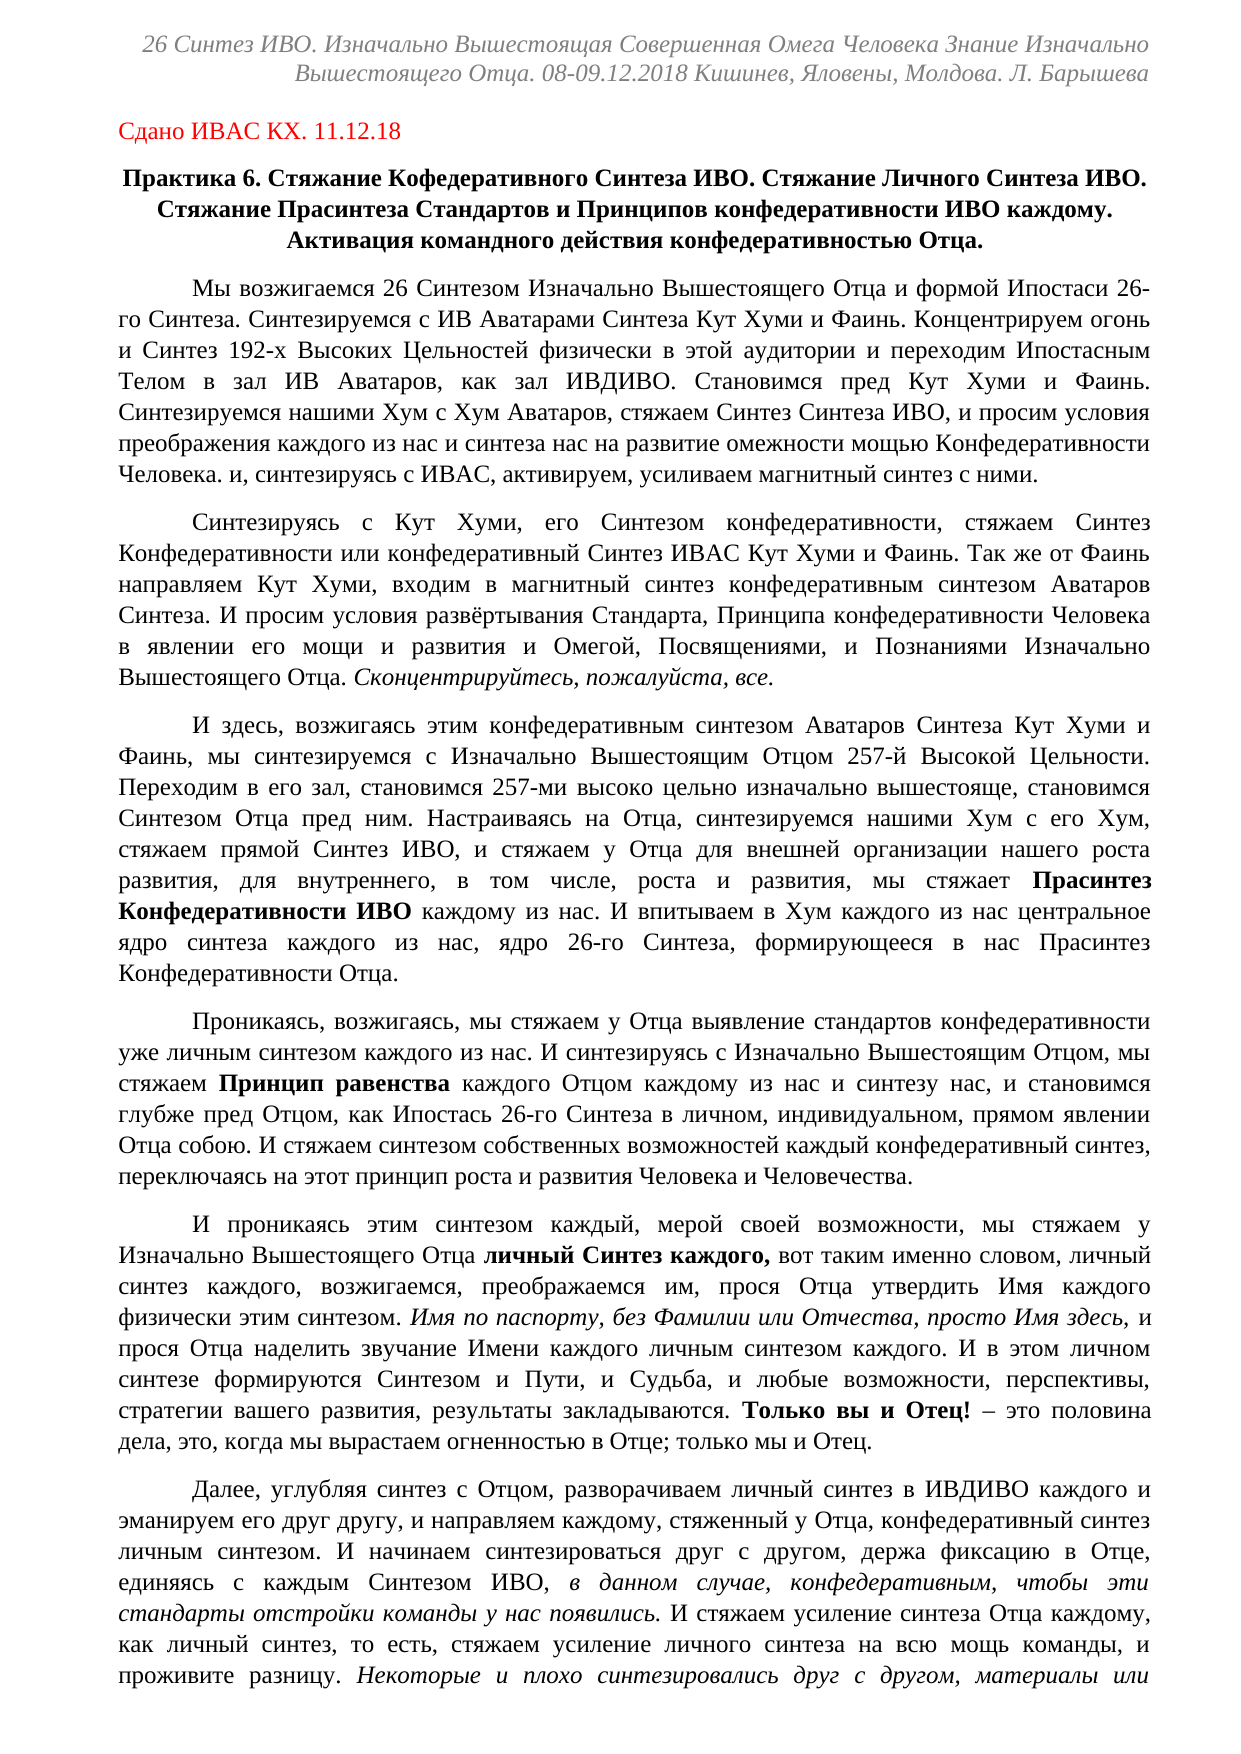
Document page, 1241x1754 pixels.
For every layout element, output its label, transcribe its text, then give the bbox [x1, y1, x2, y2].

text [118, 1474, 1152, 1689]
text И проникаясь этим синтезом каждый, мерой своей возможности, мы стяжаем у Изначально Вышестоящего Отца личный Синтез каждого, вот таким именно словом, личный синтез каждого, возжигаемся, преображаемся им, прося Отца утвердить Имя каждого физически этим синтезом. Имя по паспорту, без Фамилии или Отчества, просто Имя здесь, и прося Отца наделить звучание Имени каждого личным синтезом каждого. И в этом личном синтезе формируются Синтезом и Пути, и Судьба, и любые возможности, перспективы, стратегии вашего развития, результаты закладываются. Только вы и Отец! – это половина дела, это, когда мы вырастаем огненностью в Отце; только мы и Отец. [118, 1209, 1152, 1455]
text Сдано ИВАС КХ. 11.12.18 [118, 116, 1152, 144]
text Мы возжигаемся 26 Синтезом Изначально Вышестоящего Отца и формой Ипостаси 26-го Синтеза. Синтезируемся с ИВ Аватарами Синтеза Кут Хуми и Фаинь. Концентрируем огонь и Синтез 192-х Высоких Цельностей физически в этой аудитории и переходим Ипостасным Телом в зал ИВ Аватаров, как зал ИВДИВО. Становимся пред Кут Хуми и Фаинь. Синтезируемся нашими Хум с Хум Аватаров, стяжаем Синтез Синтеза ИВО, и просим условия преображения каждого из нас и синтеза нас на развитие омежности мощью Конфедеративности Человека. и, синтезируясь с ИВАС, активируем, усиливаем магнитный синтез с ними. [118, 273, 1152, 488]
text Синтезируясь с Кут Хуми, его Синтезом конфедеративности, стяжаем Синтез Конфедеративности или конфедеративный Синтез ИВАС Кут Хуми и Фаинь. Так же от Фаинь направляем Кут Хуми, входим в магнитный синтез конфедеративным синтезом Аватаров Синтеза. И просим условия развёртывания Стандарта, Принципа конфедеративности Человека в явлении его мощи и развития и Омегой, Посвящениями, и Познаниями Изначально Вышестоящего Отца. Сконцентрируйтесь, пожалуйста, все. [118, 507, 1152, 691]
text И здесь, возжигаясь этим конфедеративным синтезом Аватаров Синтеза Кут Хуми и Фаинь, мы синтезируемся с Изначально Вышестоящим Отцом 257-й Высокой Цельности. Переходим в его зал, становимся 257-ми высоко цельно изначально вышестояще, становимся Синтезом Отца пред ним. Настраиваясь на Отца, синтезируемся нашими Хум с его Хум, стяжаем прямой Синтез ИВО, и стяжаем у Отца для внешней организации нашего роста развития, для внутреннего, в том числе, роста и развития, мы стяжает Прасинтез Конфедеративности ИВО каждому из нас. И впитываем в Хум каждого из нас центральное ядро синтеза каждого из нас, ядро 26-го Синтеза, формирующееся в нас Прасинтез Конфедеративности Отца. [118, 710, 1152, 987]
text Проникаясь, возжигаясь, мы стяжаем у Отца выявление стандартов конфедеративности уже личным синтезом каждого из нас. И синтезируясь с Изначально Вышестоящим Отцом, мы стяжаем Принцип равенства каждого Отцом каждому из нас и синтезу нас, и становимся глубже пред Отцом, как Ипостась 26-го Синтеза в личном, индивидуальном, прямом явлении Отца собою. И стяжаем синтезом собственных возможностей каждый конфедеративный синтез, переключаясь на этот принцип роста и развития Человека и Человечества. [118, 1006, 1152, 1190]
text Практика 6. Стяжание Кофедеративного Синтеза ИВО. Стяжание Личного Синтеза ИВО. Стяжание Прасинтеза Стандартов и Принципов конфедеративности ИВО каждому. Активация командного действия конфедеративностью Отца. [118, 163, 1152, 254]
